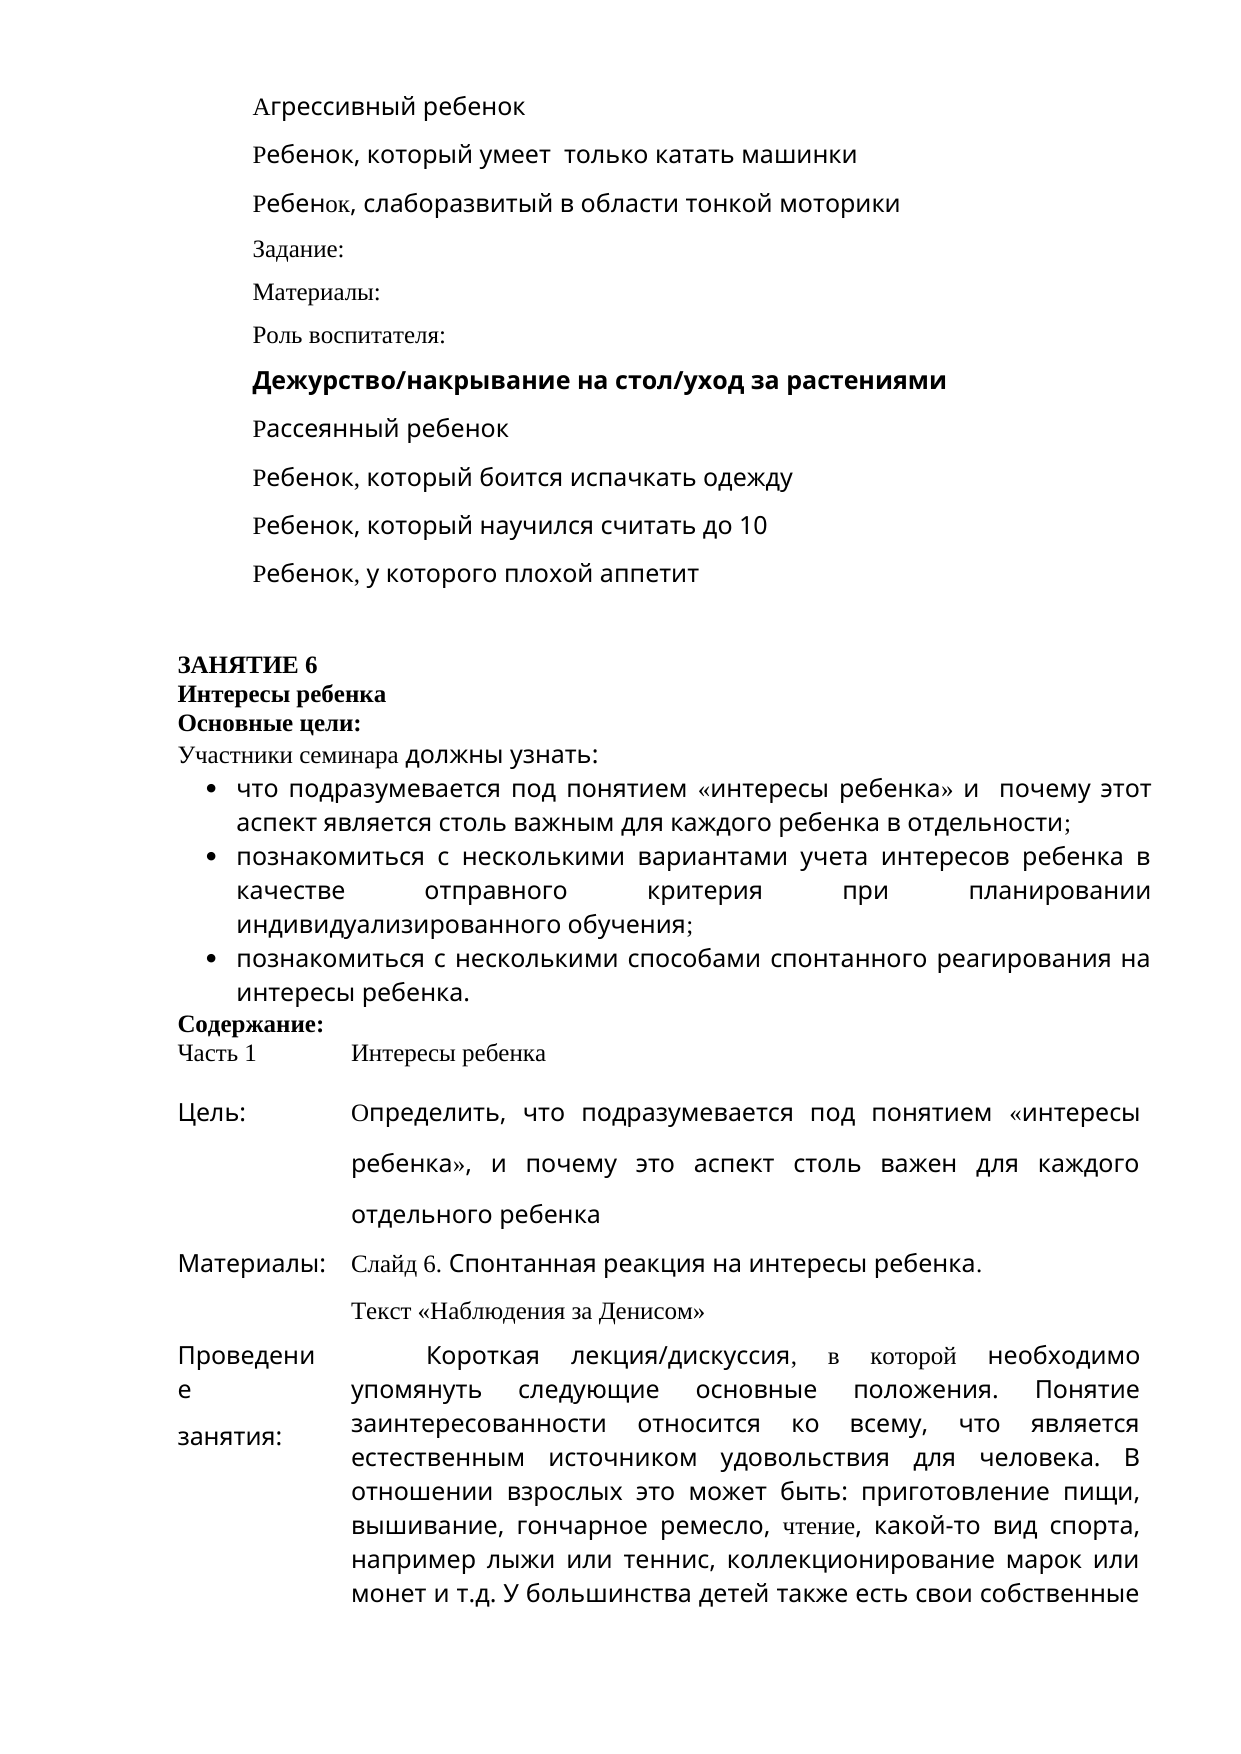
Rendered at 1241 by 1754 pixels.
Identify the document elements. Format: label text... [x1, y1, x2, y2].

table_cell Ребенок, который боится испачкать одежду [166, 459, 1152, 508]
table_cell Роль воспитателя: [166, 320, 1152, 363]
table_cell Дежурство/накрывание на стол/уход за растениями [166, 363, 1152, 411]
table_cell Задание: [166, 234, 1152, 277]
table_cell Ребенок, у которого плохой аппетит [166, 556, 1152, 604]
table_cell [166, 185, 1152, 234]
text Основные цели: [177, 708, 1152, 736]
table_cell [340, 1338, 1152, 1610]
table_cell Проведение занятия: [166, 1338, 339, 1610]
text Интересы ребенка [177, 679, 1152, 708]
list познакомиться с несколькими вариантами учета интересов ребенка в качестве отправного критерия при планировании индивидуализированного обучения; [207, 838, 1152, 941]
text Содержание: [177, 1009, 1152, 1038]
table_header Интересы ребенка [340, 1038, 1152, 1095]
table_cell Рассеянный ребенок [166, 411, 1152, 459]
table_cell Материалы: [166, 277, 1152, 320]
table_cell Определить, что подразумевается под понятием «интересы ребенка», и почему это аспект столь важен для каждого отдельного ребенка [340, 1095, 1152, 1245]
table_cell Ребенок, который умеет только катать машинки [166, 137, 1152, 185]
table_cell Слайд 6. Спонтанная реакция на интересы ребенка. Текст «Наблюдения за Денисом» [340, 1245, 1152, 1338]
table_cell Ребенок, который научился считать до 10 [166, 508, 1152, 556]
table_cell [166, 89, 1152, 137]
list познакомиться с несколькими способами спонтанного реагирования на интересы ребенка. [207, 941, 1152, 1009]
list что подразумевается под понятием «интересы ребенка» и почему этот аспект является столь важным для каждого ребенка в отдельности; [207, 770, 1152, 838]
table_cell Материалы: [166, 1245, 339, 1338]
table_cell Цель: [166, 1095, 339, 1245]
table_header Часть 1 [166, 1038, 339, 1095]
text Участники семинара должны узнать: [177, 736, 1152, 770]
text ЗАНЯТИЕ 6 [177, 650, 1152, 679]
